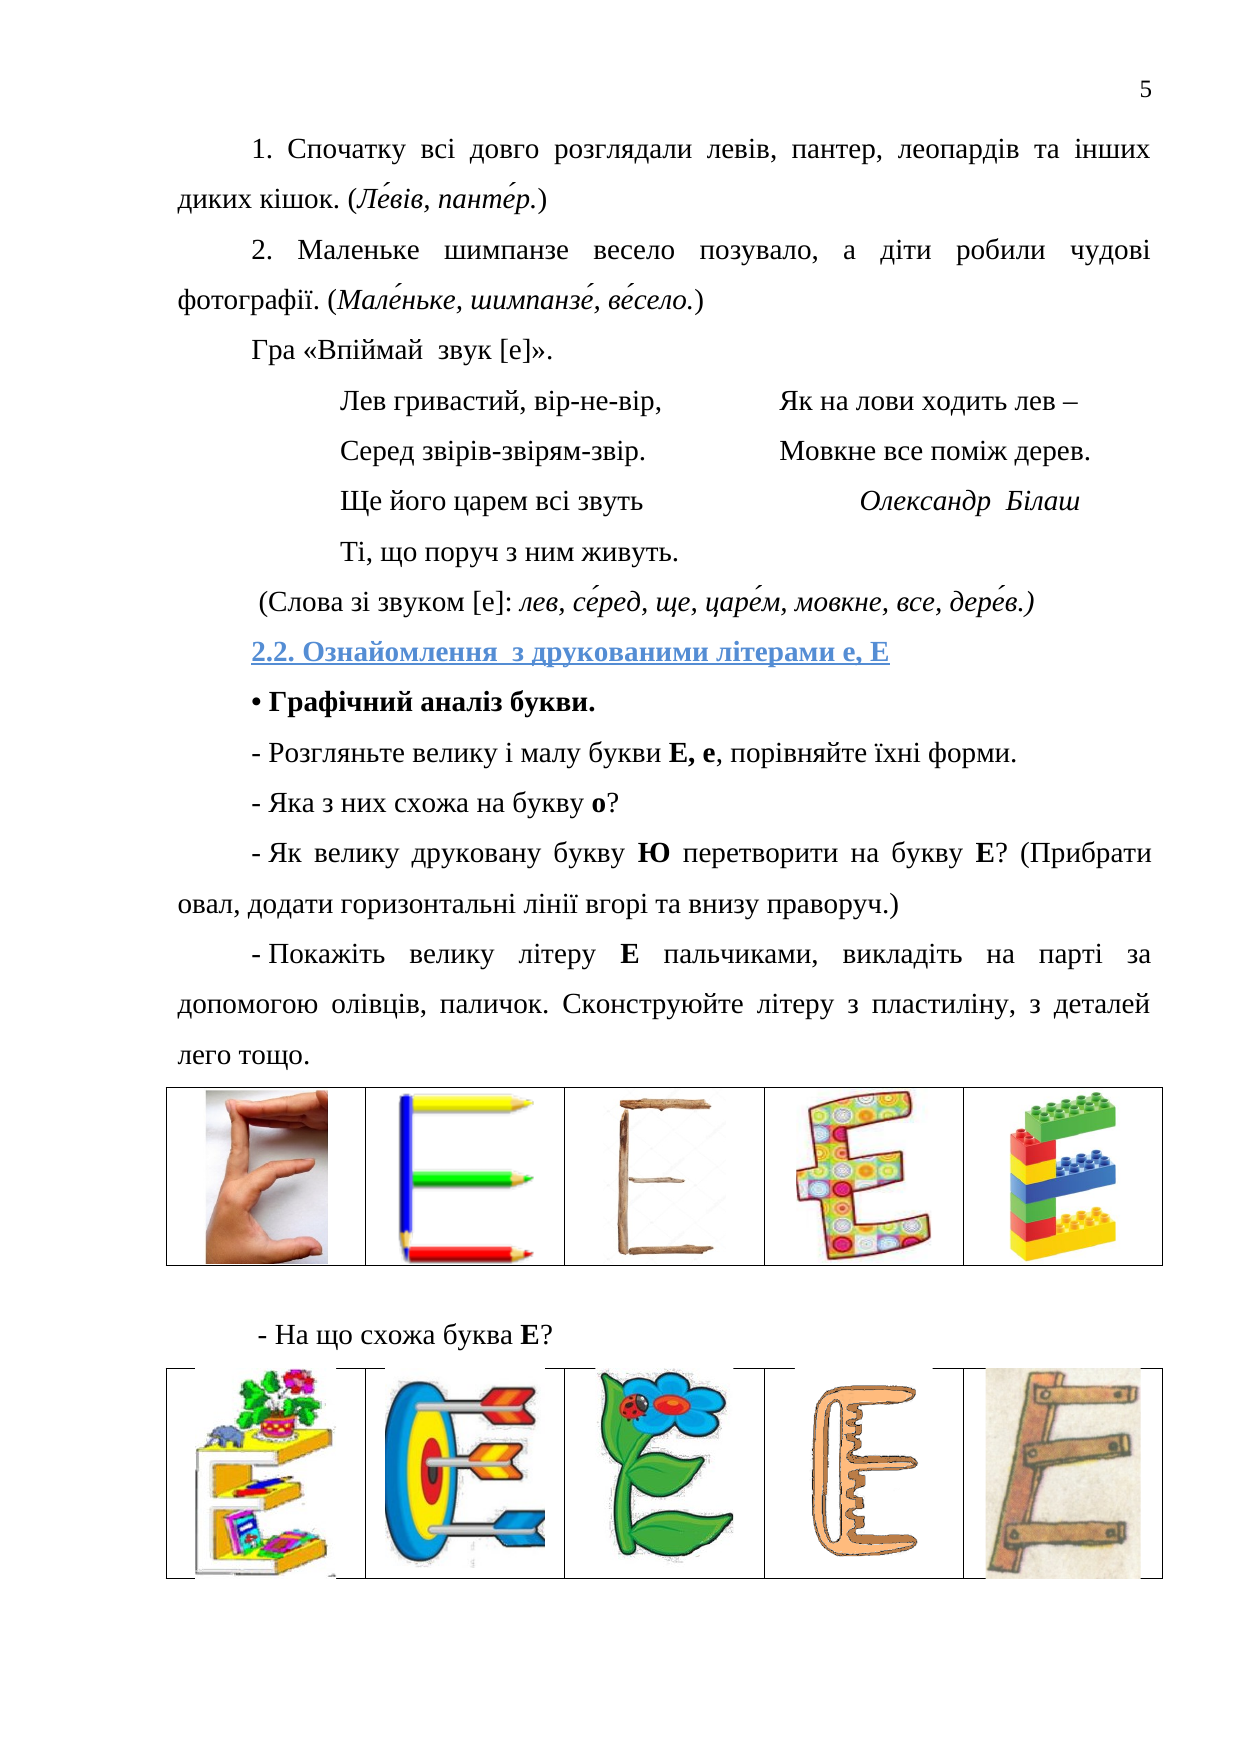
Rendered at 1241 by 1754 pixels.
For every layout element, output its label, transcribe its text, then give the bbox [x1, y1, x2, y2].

table_header [964, 1369, 985, 1578]
picture [985, 1368, 1141, 1579]
table_header [337, 1369, 365, 1578]
picture [195, 1368, 337, 1579]
table_header [366, 1088, 564, 1265]
picture [399, 1089, 533, 1263]
table_header [964, 1088, 1162, 1265]
table_header [1141, 1369, 1162, 1578]
table_header Лев гривастий, вір-не-вір, Серед звірів-звірям-звір. Ще його царем всі звуть Ті, що поруч з ним живуть. [251, 383, 694, 584]
table_header [565, 1369, 764, 1578]
text - На що схожа буква Е? [177, 1317, 1152, 1351]
text - Як велику друковану букву Ю перетворити на букву Е? (Прибрати овал, додати горизонтальні лінії вгорі та внизу праворуч.) [177, 836, 1152, 919]
text - Покажіть велику літеру Е пальчиками, викладіть на парті за допомогою олівців, паличок. Сконструюйте літеру з пластиліну, з деталей лего тощо. [177, 936, 1152, 1070]
table_header [565, 1088, 764, 1265]
picture [385, 1368, 545, 1568]
text Гра «Впіймай звук [е]». [177, 332, 1152, 366]
picture [595, 1368, 734, 1568]
picture [796, 1088, 932, 1264]
text - Яка з них схожа на букву о? [177, 785, 1152, 819]
table_header Як на лови ходить лев – Мовкне все поміж дерев. Олександр Білаш [694, 383, 1163, 584]
text 1. Спочатку всі довго розглядали левів, пантер, леопардів та інших диких кішок. (Ле́вів, панте́р.) [177, 131, 1152, 215]
picture [1001, 1088, 1126, 1264]
text - Розгляньте велику і малу букви Е, е, порівняйте їхні форми. [177, 735, 1152, 768]
text 2. Маленьке шимпанзе весело позувало, а діти робили чудові фотографії. (Мале́ньке, шимпанзе́, ве́село.) [177, 232, 1152, 316]
table_header [366, 1369, 564, 1578]
table_header [167, 1088, 365, 1265]
text • Графічний аналіз букви. [177, 684, 1152, 718]
table_header [765, 1369, 963, 1578]
picture [602, 1088, 726, 1264]
text (Слова зі звуком [е]: лев, се́ред, ще, царе́м, мовкне, все, дере́в.) [177, 584, 1152, 617]
picture [794, 1368, 933, 1568]
table_header [765, 1088, 963, 1265]
text 2.2. Ознайомлення з друкованими літерами е, Е [177, 634, 1152, 668]
table_header [167, 1369, 195, 1578]
picture [203, 1088, 328, 1264]
